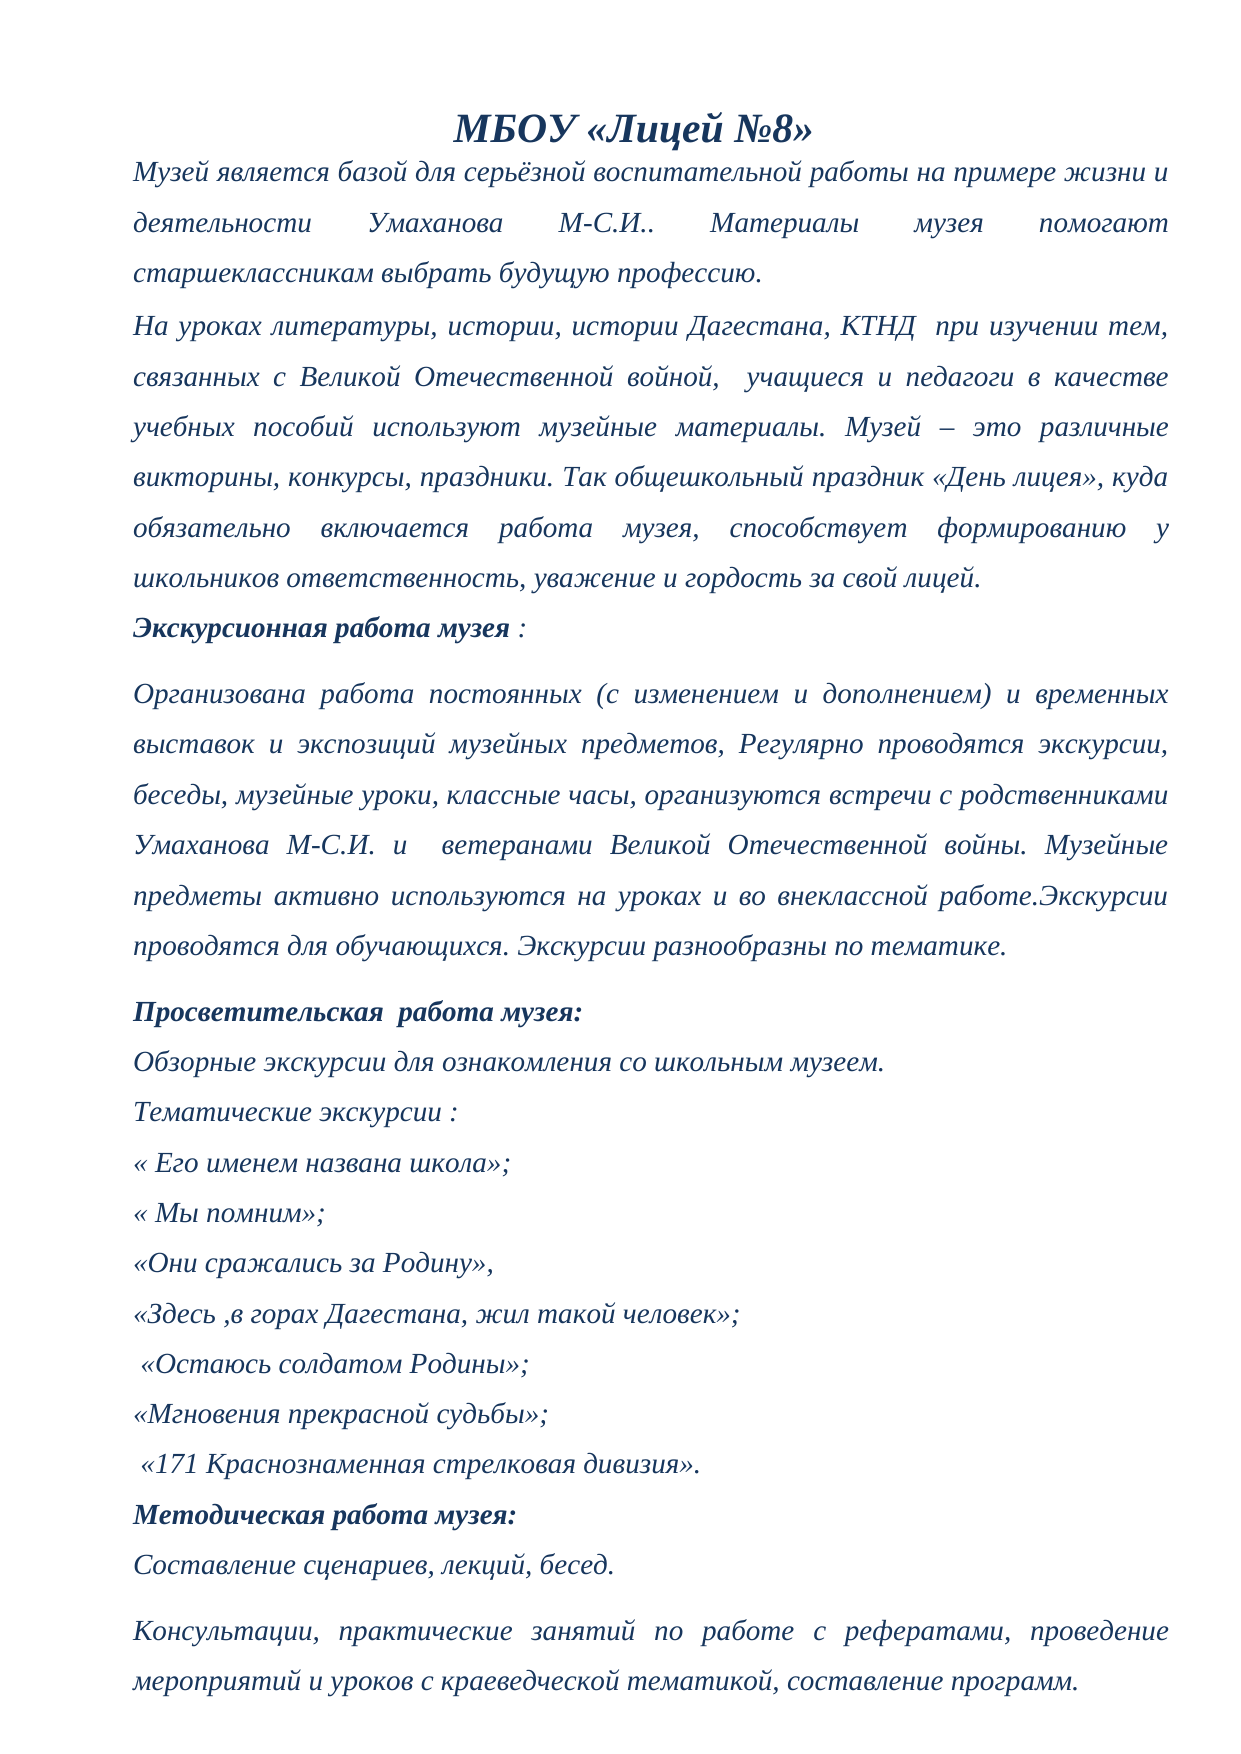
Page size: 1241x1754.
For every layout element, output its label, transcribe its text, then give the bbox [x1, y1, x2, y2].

text «Здесь ,в горах Дагестана, жил такой человек»; [133, 1296, 1169, 1329]
text «Остаюсь солдатом Родины»; [133, 1346, 1169, 1379]
text Организована работа постоянных (с изменением и дополнением) и временных выставок и экспозиций музейных предметов, Регулярно проводятся экскурсии, беседы, музейные уроки, классные часы, организуются встречи с родственниками Умаханова М-С.И. и ветеранами Великой Отечественной войны. Музейные предметы активно используются на уроках и во внеклассной работе.Экскурсии проводятся для обучающихся. Экскурсии разнообразны по тематике. [133, 676, 1169, 961]
text Консультации, практические занятий по работе с рефератами, проведение мероприятий и уроков с краеведческой тематикой, составление программ. [133, 1613, 1169, 1697]
text «Они сражались за Родину», [133, 1245, 1169, 1279]
text « Его именем названа школа»; [133, 1145, 1169, 1178]
text Тематические экскурсии : [133, 1094, 1169, 1128]
text Методическая работа музея: [133, 1497, 1169, 1531]
text Просветительская работа музея: [133, 994, 1169, 1027]
text МБОУ «Лицей №8» [162, 103, 1104, 151]
text « Мы помним»; [133, 1195, 1169, 1229]
text Составление сценариев, лекций, бесед. [133, 1547, 1169, 1581]
text Обзорные экскурсии для ознакомления со школьным музеем. [133, 1044, 1169, 1078]
text На уроках литературы, истории, истории Дагестана, КТНД при изучении тем, связанных с Великой Отечественной войной, учащиеся и педагоги в качестве учебных пособий используют музейные материалы. Музей – это различные викторины, конкурсы, праздники. Так общешкольный праздник «День лицея», куда обязательно включается работа музея, способствует формированию у школьников ответственность, уважение и гордость за свой лицей. [133, 308, 1169, 594]
text «171 Краснознаменная стрелковая дивизия». [133, 1447, 1169, 1480]
text Экскурсионная работа музея : [133, 610, 1169, 644]
text «Мгновения прекрасной судьбы»; [133, 1396, 1169, 1430]
text Музей является базой для серьёзной воспитательной работы на примере жизни и деятельности Умаханова М-С.И.. Материалы музея помогают старшеклассникам выбрать будущую профессию. [133, 154, 1169, 289]
